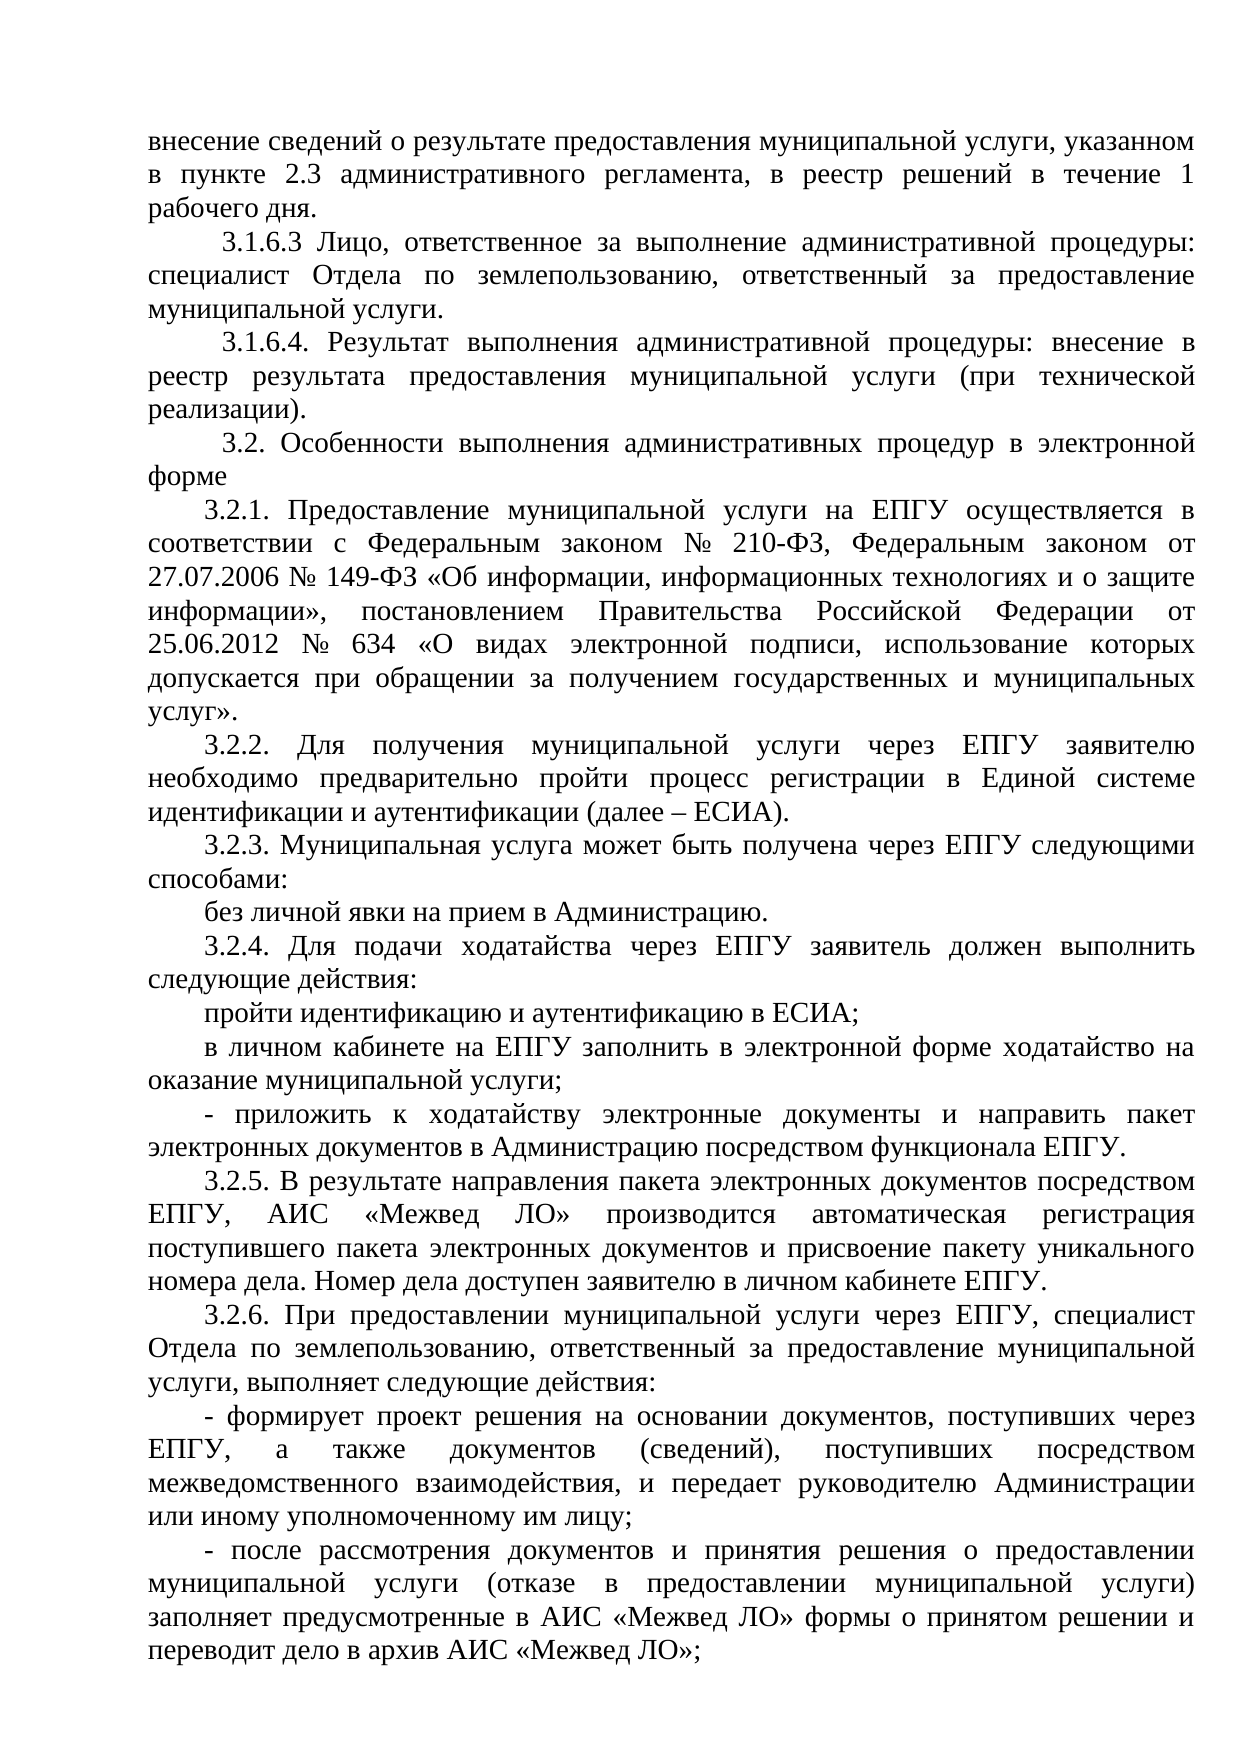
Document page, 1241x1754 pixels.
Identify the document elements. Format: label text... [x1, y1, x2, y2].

text 3.1.6.4. Результат выполнения административной процедуры: внесение в реестр результата предоставления муниципальной услуги (при технической реализации). [148, 324, 1196, 425]
text в личном кабинете на ЕПГУ заполнить в электронной форме ходатайство на оказание муниципальной услуги; [148, 1029, 1196, 1096]
text пройти идентификацию и аутентификацию в ЕСИА; [148, 995, 1196, 1029]
text 3.2. Особенности выполнения административных процедур в электронной форме [148, 425, 1196, 492]
text внесение сведений о результате предоставления муниципальной услуги, указанном в пункте 2.3 административного регламента, в реестр решений в течение 1 рабочего дня. [148, 123, 1196, 224]
text 3.2.1. Предоставление муниципальной услуги на ЕПГУ осуществляется в соответствии с Федеральным законом № 210-ФЗ, Федеральным законом от 27.07.2006 № 149-ФЗ «Об информации, информационных технологиях и о защите информации», постановлением Правительства Российской Федерации от 25.06.2012 № 634 «О видах электронной подписи, использование которых допускается при обращении за получением государственных и муниципальных услуг». [148, 492, 1196, 727]
text 3.2.5. В результате направления пакета электронных документов посредством ЕПГУ, АИС «Межвед ЛО» производится автоматическая регистрация поступившего пакета электронных документов и присвоение пакету уникального номера дела. Номер дела доступен заявителю в личном кабинете ЕПГУ. [148, 1163, 1196, 1297]
text без личной явки на прием в Администрацию. [148, 894, 1196, 928]
text 3.1.6.3 Лицо, ответственное за выполнение административной процедуры: специалист Отдела по землепользованию, ответственный за предоставление муниципальной услуги. [148, 224, 1196, 324]
text - приложить к ходатайству электронные документы и направить пакет электронных документов в Администрацию посредством функционала ЕПГУ. [148, 1096, 1196, 1163]
text 3.2.3. Муниципальная услуга может быть получена через ЕПГУ следующими способами: [148, 827, 1196, 894]
text - после рассмотрения документов и принятия решения о предоставлении муниципальной услуги (отказе в предоставлении муниципальной услуги) заполняет предусмотренные в АИС «Межвед ЛО» формы о принятом решении и переводит дело в архив АИС «Межвед ЛО»; [148, 1532, 1196, 1666]
text 3.2.4. Для подачи ходатайства через ЕПГУ заявитель должен выполнить следующие действия: [148, 928, 1196, 995]
text 3.2.6. При предоставлении муниципальной услуги через ЕПГУ, специалист Отдела по землепользованию, ответственный за предоставление муниципальной услуги, выполняет следующие действия: [148, 1297, 1196, 1398]
text - формирует проект решения на основании документов, поступивших через ЕПГУ, а также документов (сведений), поступивших посредством межведомственного взаимодействия, и передает руководителю Администрации или иному уполномоченному им лицу; [148, 1398, 1196, 1532]
text 3.2.2. Для получения муниципальной услуги через ЕПГУ заявителю необходимо предварительно пройти процесс регистрации в Единой системе идентификации и аутентификации (далее – ЕСИА). [148, 727, 1196, 827]
